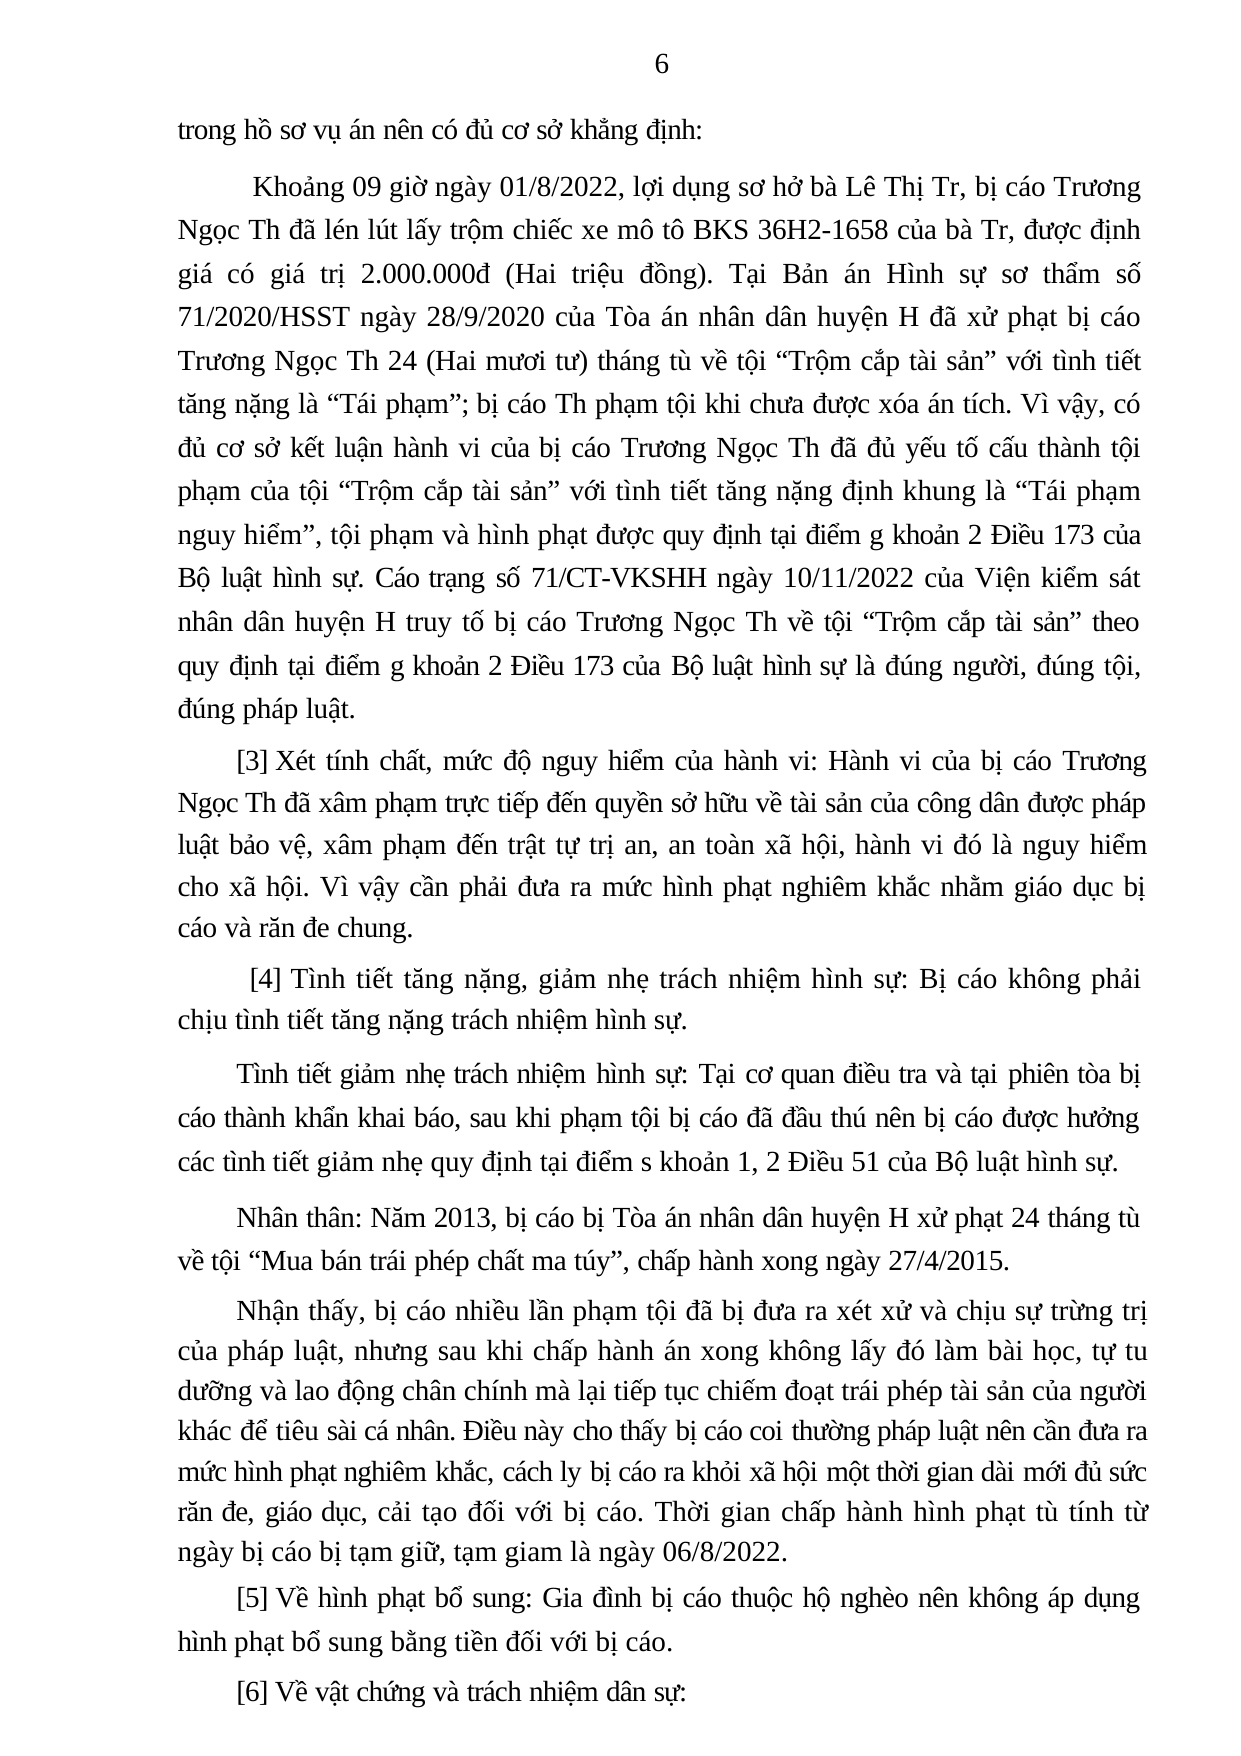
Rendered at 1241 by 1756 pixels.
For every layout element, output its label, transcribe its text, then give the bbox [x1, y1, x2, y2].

text Nhận thấy, bị cáo nhiều lần phạm tội đã bị đưa ra xét xử và chịu sự trừng trị của pháp luật, nhưng sau khi chấp hành án xong không lấy đó làm bài học, tự tu dưỡng và lao động chân chính mà lại tiếp tục chiếm đoạt trái phép tài sản của người khác để tiêu sài cá nhân. Điều này cho thấy bị cáo coi thường pháp luật nên cần đưa ra mức hình phạt nghiêm khắc, cách ly bị cáo ra khỏi xã hội một thời gian dài mới đủ sức răn đe, giáo dục, cải tạo đối với bị cáo. Thời gian chấp hành hình phạt tù tính từ ngày bị cáo bị tạm giữ, tạm giam là ngày 06/8/2022. [177, 1293, 1148, 1568]
text trong hồ sơ vụ án nên có đủ cơ sở khẳng định: [177, 112, 1173, 146]
list Tình tiết tăng nặng, giảm nhẹ trách nhiệm hình sự: Bị cáo không phải chịu tình tiết tăng nặng trách nhiệm hình sự. [177, 961, 1141, 1036]
text Khoảng 09 giờ ngày 01/8/2022, lợi dụng sơ hở bà Lê Thị Tr, bị cáo Trương Ngọc Th đã lén lút lấy trộm chiếc xe mô tô BKS 36H2-1658 của bà Tr, được định giá có giá trị 2.000.000đ (Hai triệu đồng). Tại Bản án Hình sự sơ thẩm số 71/2020/HSST ngày 28/9/2020 của Tòa án nhân dân huyện H đã xử phạt bị cáo Trương Ngọc Th 24 (Hai mươi tư) tháng tù về tội “Trộm cắp tài sản” với tình tiết tăng nặng là “Tái phạm”; bị cáo Th phạm tội khi chưa được xóa án tích. Vì vậy, có đủ cơ sở kết luận hành vi của bị cáo Trương Ngọc Th đã đủ yếu tố cấu thành tội phạm của tội “Trộm cắp tài sản” với tình tiết tăng nặng định khung là “Tái phạm nguy hiểm”, tội phạm và hình phạt được quy định tại điểm g khoản 2 Điều 173 của Bộ luật hình sự. Cáo trạng số 71/CT-VKSHH ngày 10/11/2022 của Viện kiểm sát nhân dân huyện H truy tố bị cáo Trương Ngọc Th về tội “Trộm cắp tài sản” theo quy định tại điểm g khoản 2 Điều 173 của Bộ luật hình sự là đúng người, đúng tội, đúng pháp luật. [177, 169, 1142, 725]
text Nhân thân: Năm 2013, bị cáo bị Tòa án nhân dân huyện H xử phạt 24 tháng tù về tội “Mua bán trái phép chất ma túy”, chấp hành xong ngày 27/4/2015. [177, 1200, 1141, 1277]
list Xét tính chất, mức độ nguy hiểm của hành vi: Hành vi của bị cáo Trương Ngọc Th đã xâm phạm trực tiếp đến quyền sở hữu về tài sản của công dân được pháp luật bảo vệ, xâm phạm đến trật tự trị an, an toàn xã hội, hành vi đó là nguy hiểm cho xã hội. Vì vậy cần phải đưa ra mức hình phạt nghiêm khắc nhằm giáo dục bị cáo và răn đe chung. [177, 743, 1148, 944]
list Về hình phạt bổ sung: Gia đình bị cáo thuộc hộ nghèo nên không áp dụng hình phạt bổ sung bằng tiền đối với bị cáo. [177, 1581, 1141, 1658]
text Tình tiết giảm nhẹ trách nhiệm hình sự: Tại cơ quan điều tra và tại phiên tòa bị cáo thành khẩn khai báo, sau khi phạm tội bị cáo đã đầu thú nên bị cáo được hưởng các tình tiết giảm nhẹ quy định tại điểm s khoản 1, 2 Điều 51 của Bộ luật hình sự. [177, 1057, 1141, 1177]
list Về vật chứng và trách nhiệm dân sự: [236, 1674, 1173, 1707]
